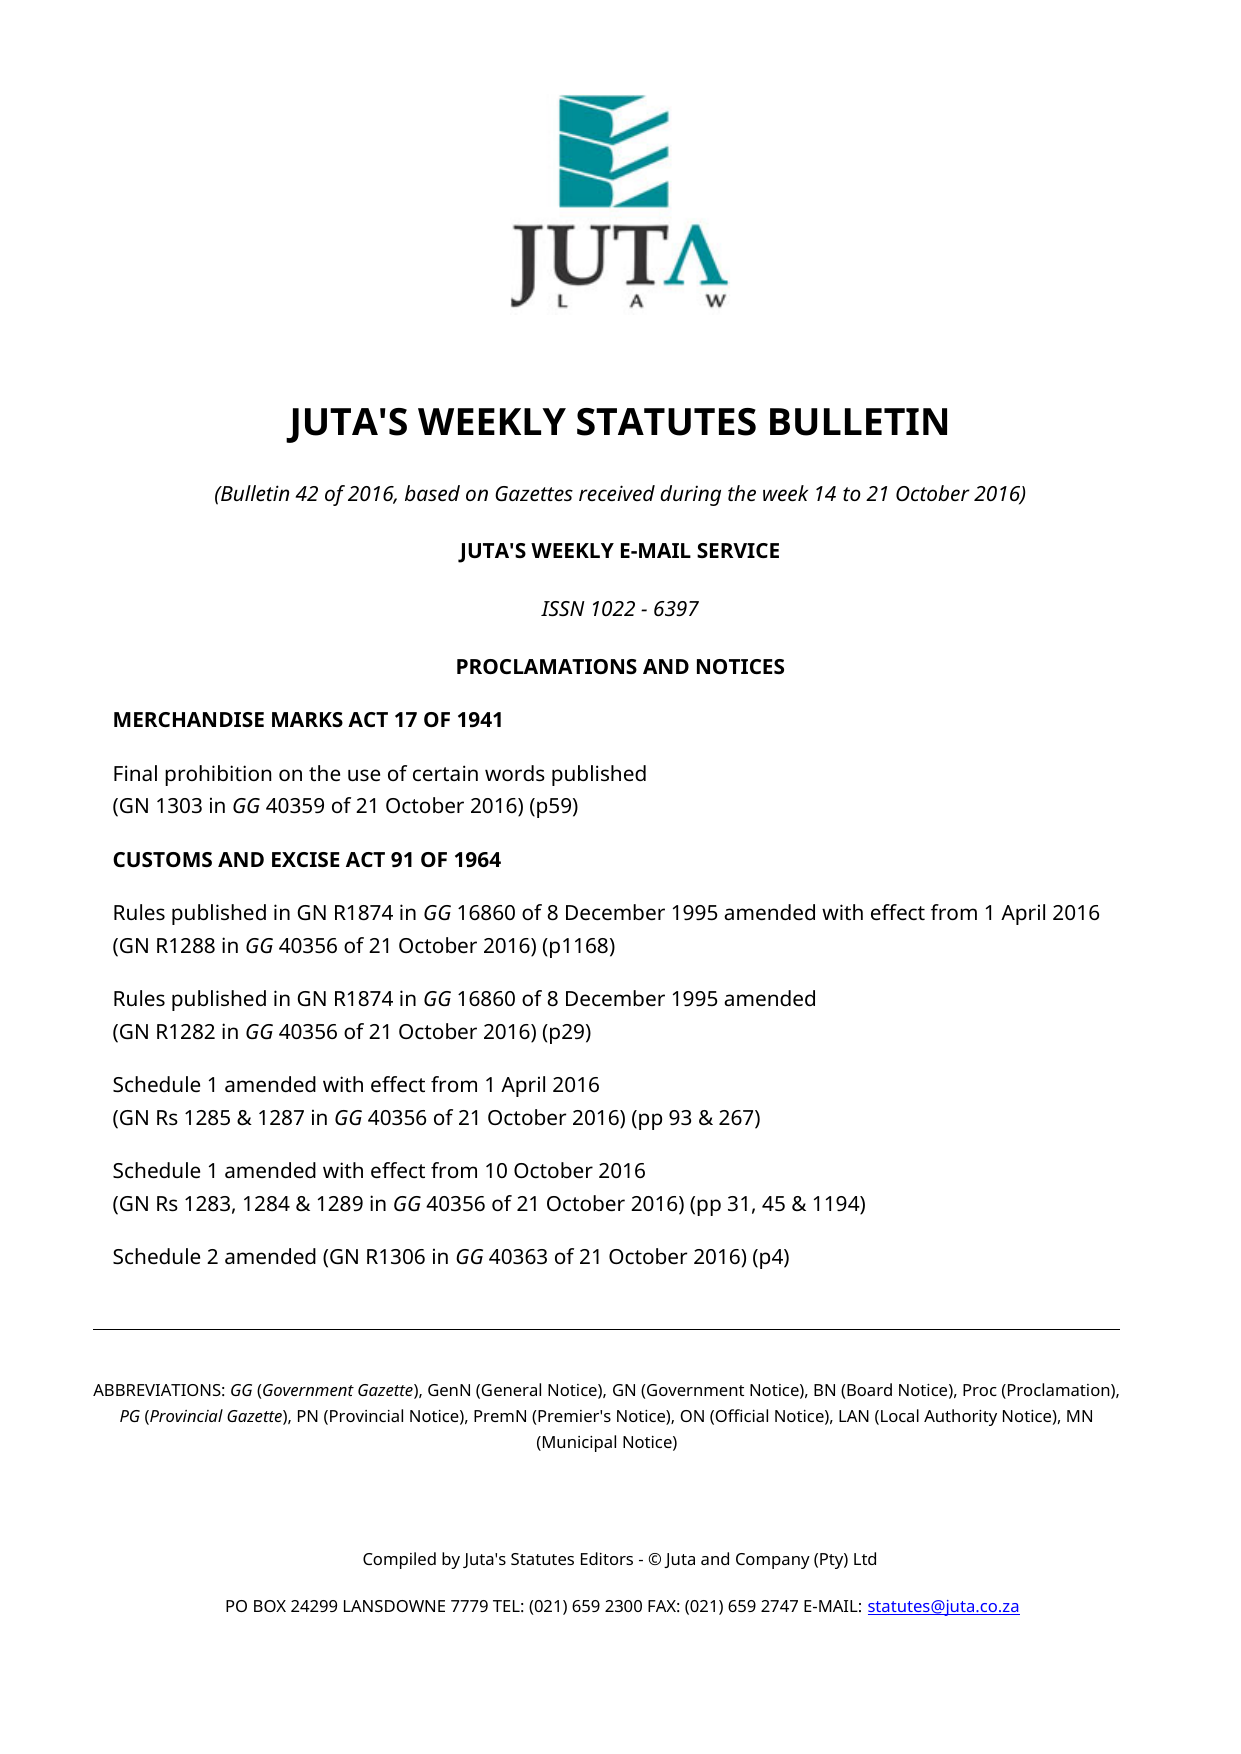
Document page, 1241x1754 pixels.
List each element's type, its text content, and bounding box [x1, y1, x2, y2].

text PROCLAMATIONS AND NOTICES [112, 652, 1128, 680]
text Rules published in GN R1874 in GG 16860 of 8 December 1995 amended (GN R1282 in GG 40356 of 21 October 2016) (p29) [112, 984, 1128, 1045]
text Rules published in GN R1874 in GG 16860 of 8 December 1995 amended with effect from 1 April 2016 (GN R1288 in GG 40356 of 21 October 2016) (p1168) [112, 898, 1128, 959]
text Schedule 1 amended with effect from 1 April 2016 (GN Rs 1285 & 1287 in GG 40356 of 21 October 2016) (pp 93 & 267) [112, 1070, 1128, 1131]
text Schedule 1 amended with effect from 10 October 2016 (GN Rs 1283, 1284 & 1289 in GG 40356 of 21 October 2016) (pp 31, 45 & 1194) [112, 1156, 1128, 1217]
text (Bulletin 42 of 2016, based on Gazettes received during the week 14 to 21 October 2016) [112, 479, 1128, 507]
text ISSN 1022 - 6397 [112, 594, 1128, 623]
text Final prohibition on the use of certain words published (GN 1303 in GG 40359 of 21 October 2016) (p59) [112, 759, 1128, 820]
subtitle JUTA'S WEEKLY STATUTES BULLETIN [112, 395, 1128, 446]
text JUTA'S WEEKLY E-MAIL SERVICE [112, 537, 1128, 565]
text CUSTOMS AND EXCISE ACT 91 OF 1964 [112, 845, 1128, 873]
picture [510, 94, 730, 315]
text MERCHANDISE MARKS ACT 17 OF 1941 [112, 705, 1128, 734]
text Schedule 2 amended (GN R1306 in GG 40363 of 21 October 2016) (p4) [112, 1242, 1128, 1271]
